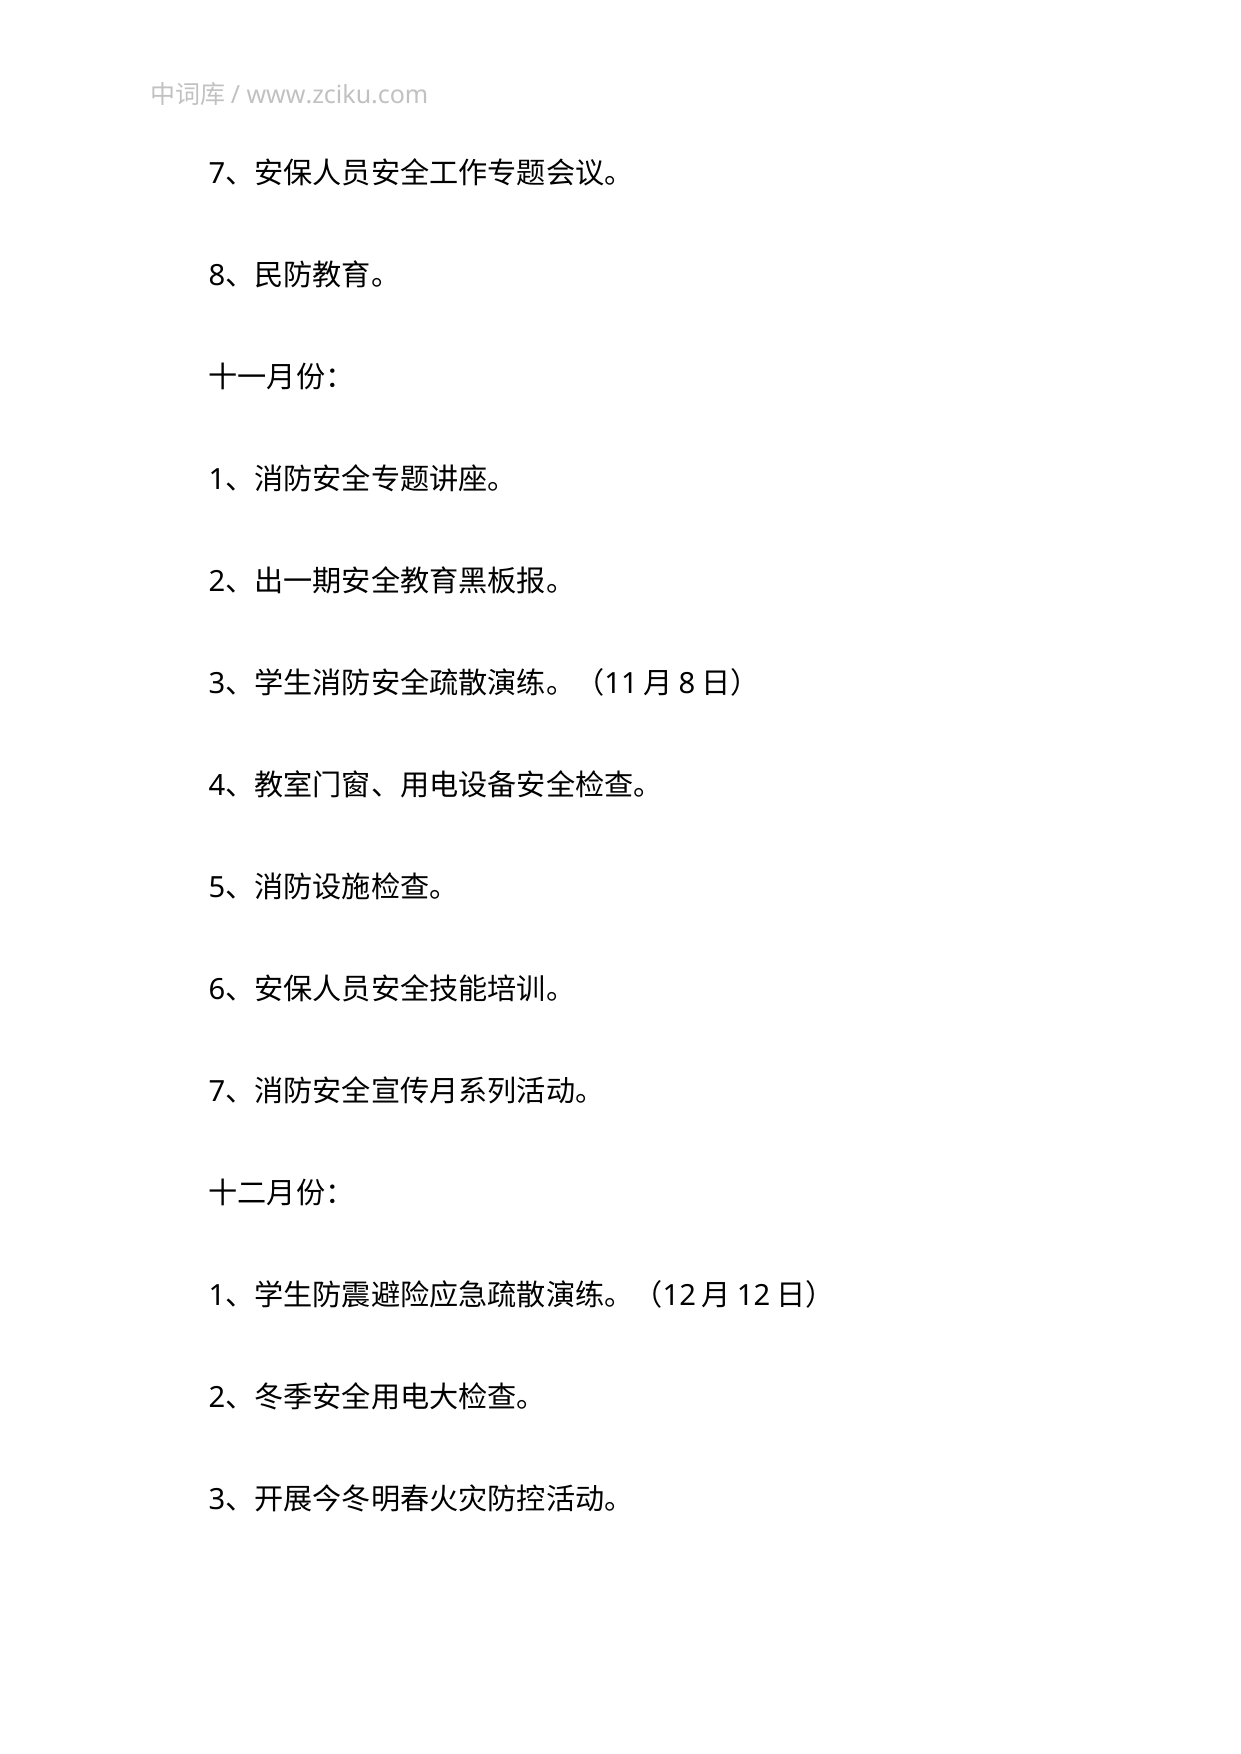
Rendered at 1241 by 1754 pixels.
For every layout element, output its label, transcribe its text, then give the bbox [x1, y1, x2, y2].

text 3、学生消防安全疏散演练。（11月8日） [150, 660, 1090, 702]
text 3、开展今冬明春火灾防控活动。 [150, 1475, 1090, 1518]
text 7、消防安全宣传月系列活动。 [150, 1068, 1090, 1110]
text 1、学生防震避险应急疏散演练。（12月12日） [150, 1271, 1090, 1314]
text 2、冬季安全用电大检查。 [150, 1373, 1090, 1416]
text 8、民防教育。 [150, 252, 1090, 294]
text 十一月份： [150, 354, 1090, 396]
text 5、消防设施检查。 [150, 864, 1090, 906]
text 2、出一期安全教育黑板报。 [150, 558, 1090, 600]
text 十二月份： [150, 1169, 1090, 1212]
text 1、消防安全专题讲座。 [150, 456, 1090, 498]
text 4、教室门窗、用电设备安全检查。 [150, 762, 1090, 804]
text 6、安保人员安全技能培训。 [150, 966, 1090, 1008]
text 7、安保人员安全工作专题会议。 [150, 150, 1090, 192]
